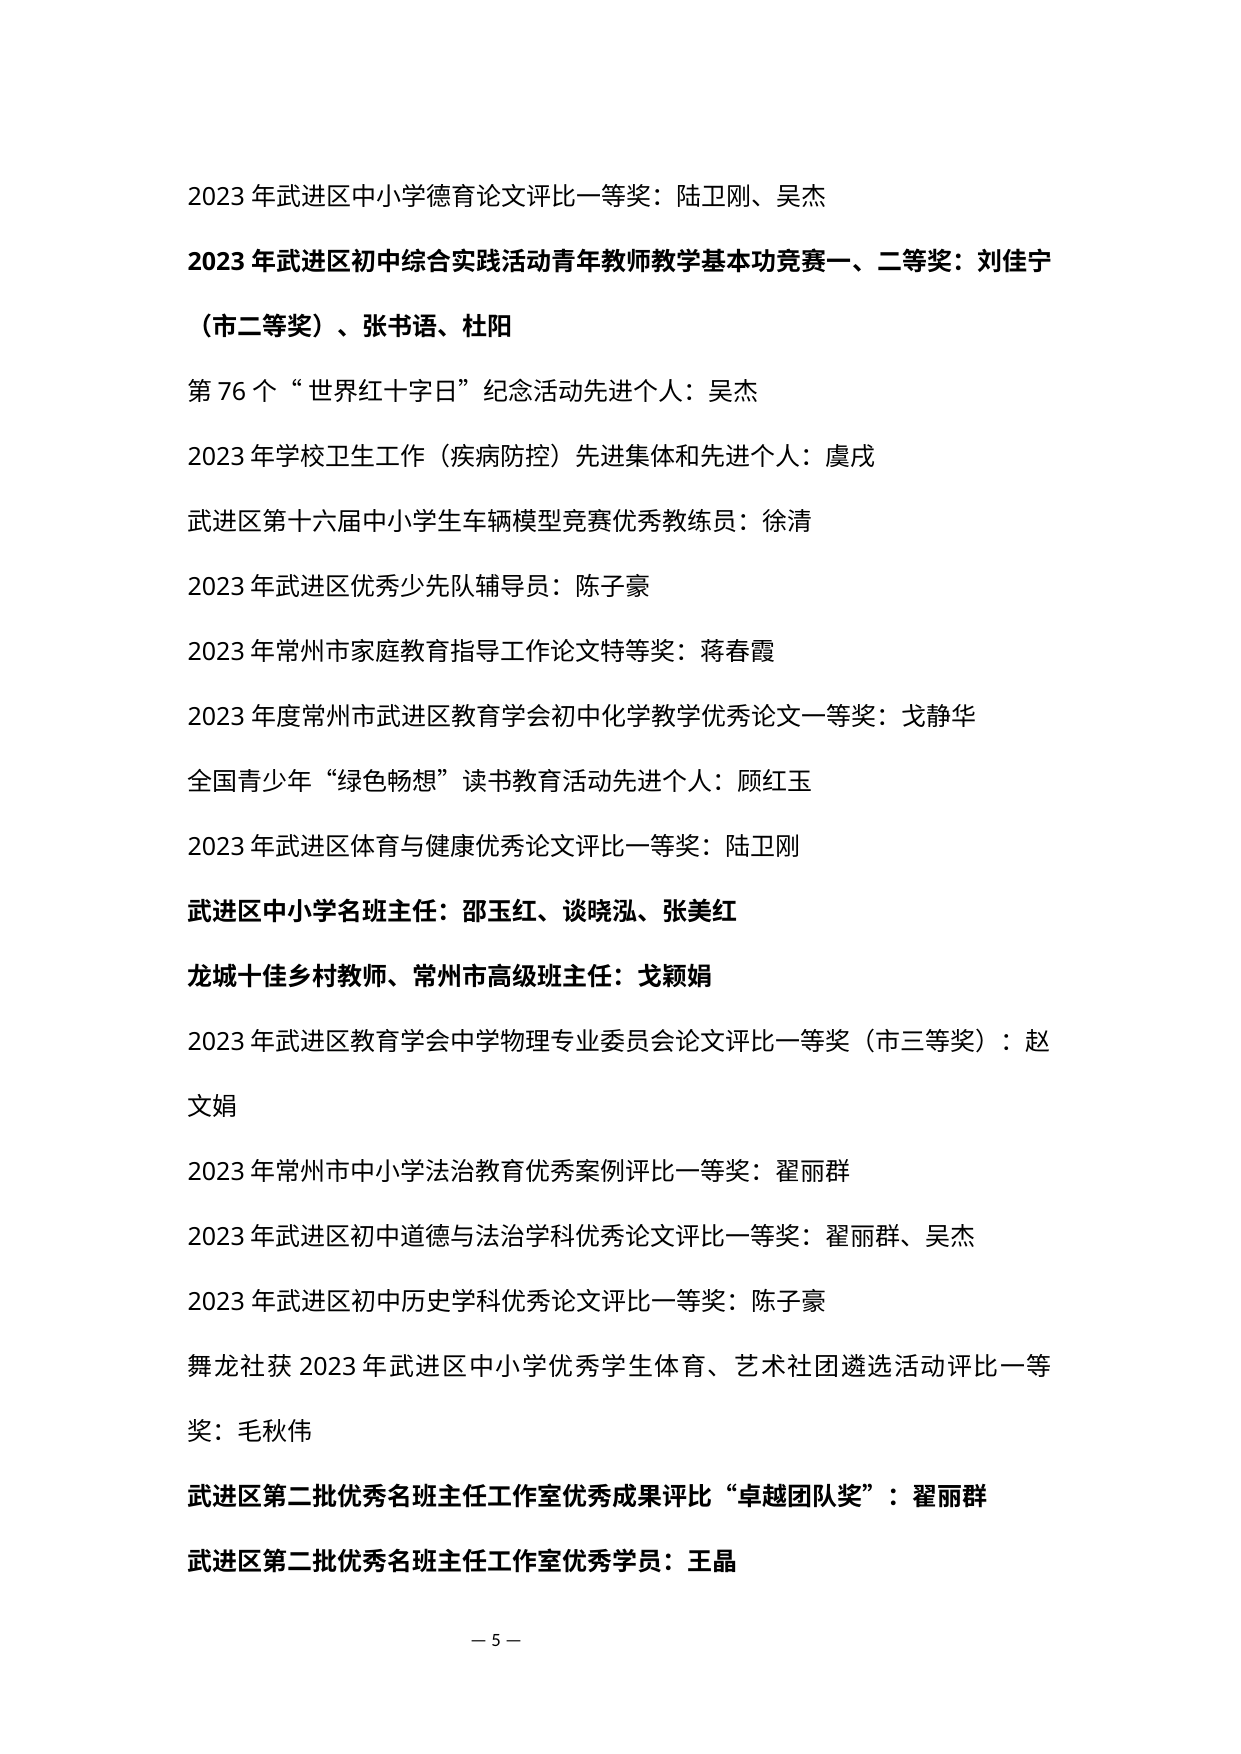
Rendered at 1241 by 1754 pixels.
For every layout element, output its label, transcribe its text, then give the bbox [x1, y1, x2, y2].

text 2023年常州市家庭教育指导工作论文特等奖：蒋春霞 [187, 617, 1053, 682]
text 2023 年度常州市武进区教育学会初中化学教学优秀论文一等奖：戈静华 [187, 682, 1053, 747]
text 武进区中小学名班主任：邵玉红、谈晓泓、张美红 [187, 877, 1053, 942]
text 2023年武进区体育与健康优秀论文评比一等奖：陆卫刚 [187, 812, 1053, 877]
text 武进区第十六届中小学生车辆模型竞赛优秀教练员：徐清 [187, 487, 1053, 552]
text 第76 个“ 世界红十字日”纪念活动先进个人：吴杰 [187, 357, 1053, 422]
text 2023 年武进区初中历史学科优秀论文评比一等奖：陈子豪 [187, 1267, 1053, 1332]
text 武进区第二批优秀名班主任工作室优秀学员：王晶 [187, 1527, 1053, 1592]
text 龙城十佳乡村教师、常州市高级班主任：戈颖娟 [187, 942, 1053, 1007]
text 武进区第二批优秀名班主任工作室优秀成果评比“卓越团队奖”：翟丽群 [187, 1462, 1053, 1527]
text 全国青少年“绿色畅想”读书教育活动先进个人：顾红玉 [187, 747, 1053, 812]
text 2023年学校卫生工作（疾病防控）先进集体和先进个人：虞戌 [187, 422, 1053, 487]
text 2023年武进区初中道德与法治学科优秀论文评比一等奖：翟丽群、吴杰 [187, 1202, 1053, 1267]
text 2023年常州市中小学法治教育优秀案例评比一等奖：翟丽群 [187, 1137, 1053, 1202]
text 2023年武进区教育学会中学物理专业委员会论文评比一等奖（市三等奖）：赵文娟 [187, 1007, 1053, 1137]
text 2023 年武进区初中综合实践活动青年教师教学基本功竞赛一、二等奖：刘佳宁（市二等奖）、张书语、杜阳 [187, 227, 1053, 357]
text 2023 年武进区中小学德育论文评比一等奖：陆卫刚、吴杰 [187, 162, 1053, 227]
text 2023年武进区优秀少先队辅导员：陈子豪 [187, 552, 1053, 617]
text 舞龙社获2023年武进区中小学优秀学生体育、艺术社团遴选活动评比一等奖：毛秋伟 [187, 1332, 1053, 1462]
